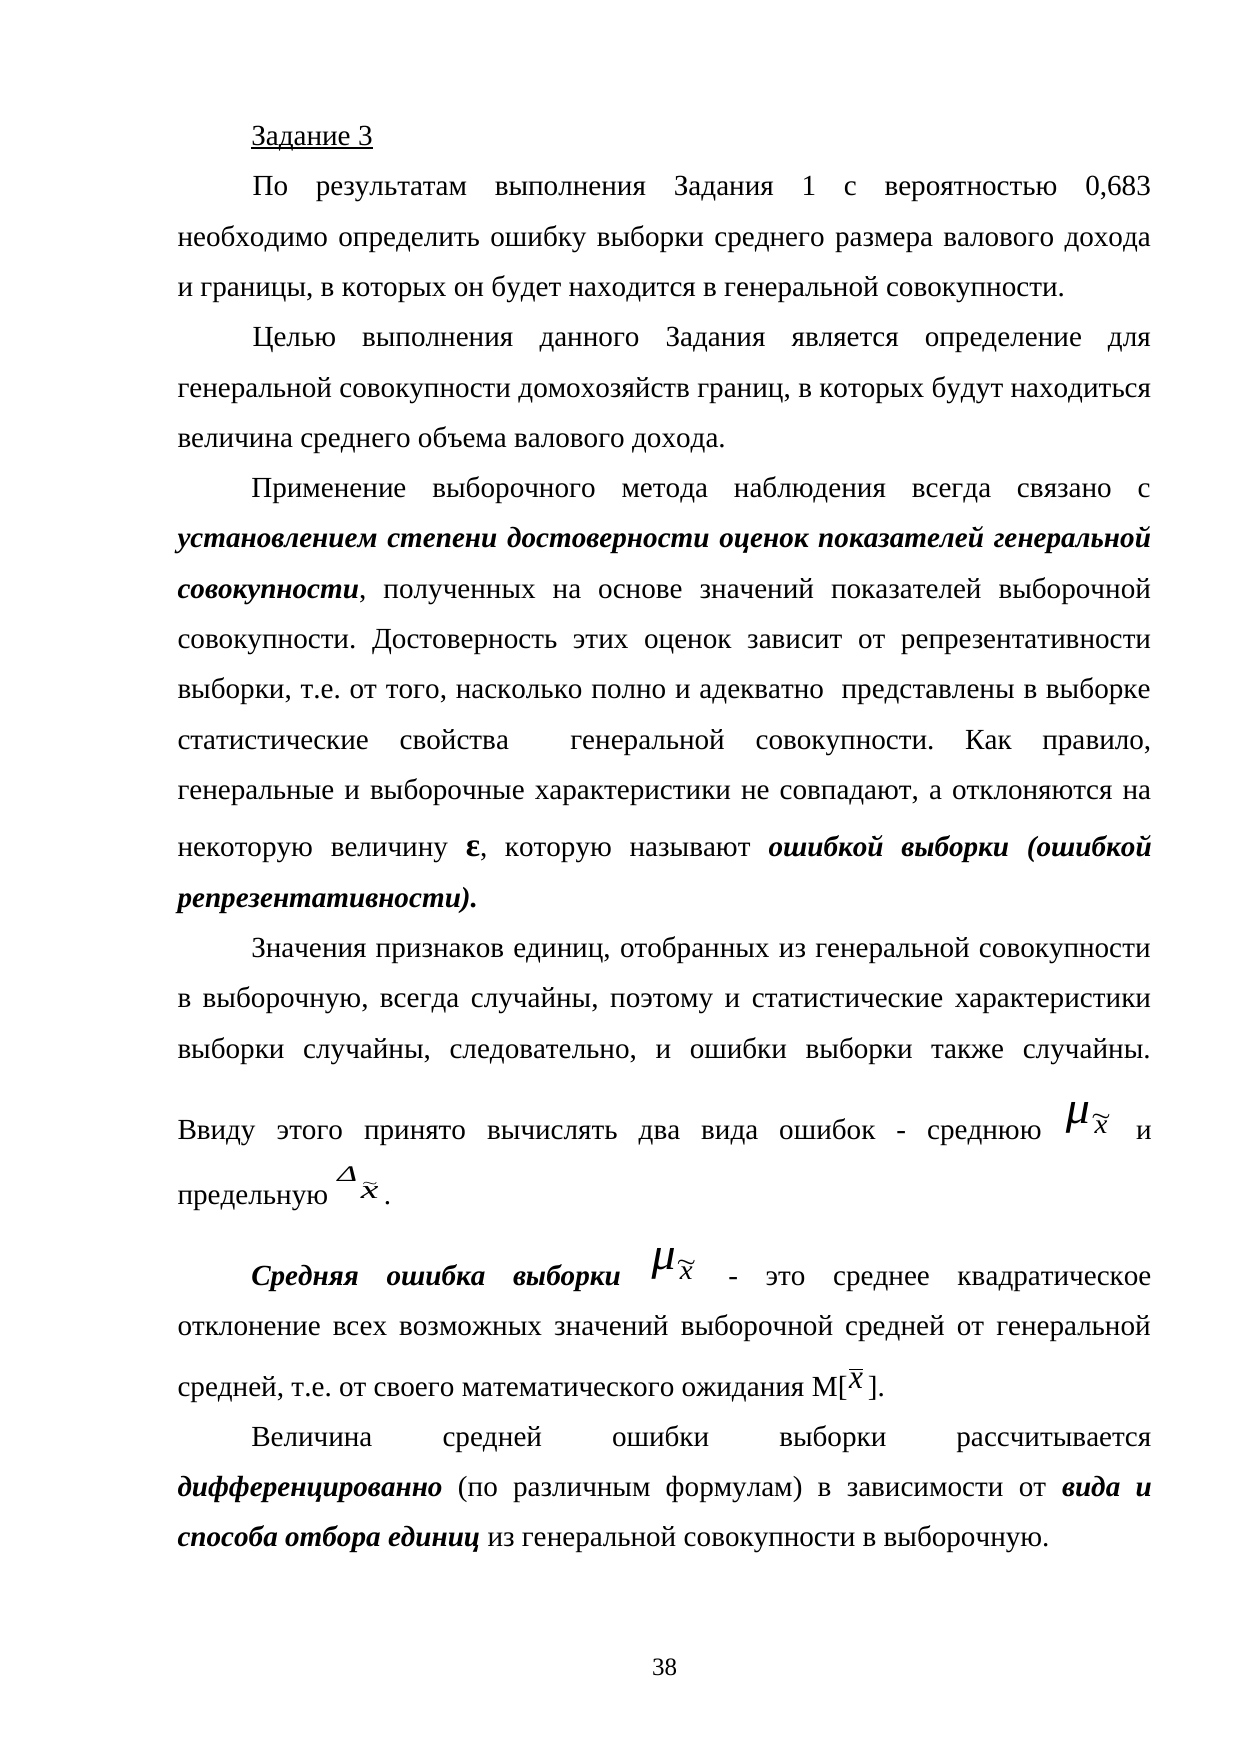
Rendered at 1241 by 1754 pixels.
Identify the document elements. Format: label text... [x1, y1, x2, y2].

text Целью выполнения данного Задания является определение для генеральной совокупности домохозяйств границ, в которых будут находиться величина среднего объема валового дохода. [177, 319, 1152, 453]
text Средняя ошибка выборки - это среднее квадратическое отклонение всех возможных значений выборочной средней от генеральной средней, т.е. от своего математического ожидания M[]. [177, 1227, 1152, 1402]
subtitle Задание 3 [177, 118, 1152, 152]
text Величина средней ошибки выборки рассчитывается дифференцированно (по различным формулам) в зависимости от вида и способа отбора единиц из генеральной совокупности в выборочную. [177, 1419, 1152, 1553]
text Применение выборочного метода наблюдения всегда связано с установлением степени достоверности оценок показателей генеральной совокупности, полученных на основе значений показателей выборочной совокупности. Достоверность этих оценок зависит от репрезентативности выборки, т.е. от того, насколько полно и адекватно представлены в выборке статистические свойства генеральной совокупности. Как правило, генеральные и выборочные характеристики не совпадают, а отклоняются на некоторую величину ε, которую называют ошибкой выборки (ошибкой репрезентативности). [177, 470, 1152, 913]
text По результатам выполнения Задания 1 с вероятностью 0,683 необходимо определить ошибку выборки среднего размера валового дохода и границы, в которых он будет находится в генеральной совокупности. [177, 168, 1152, 303]
text Значения признаков единиц, отобранных из генеральной совокупности в выборочную, всегда случайны, поэтому и статистические характеристики выборки случайны, следовательно, и ошибки выборки также случайны. Ввиду этого принято вычислять два вида ошибок - среднюю и предельную . [177, 930, 1152, 1211]
